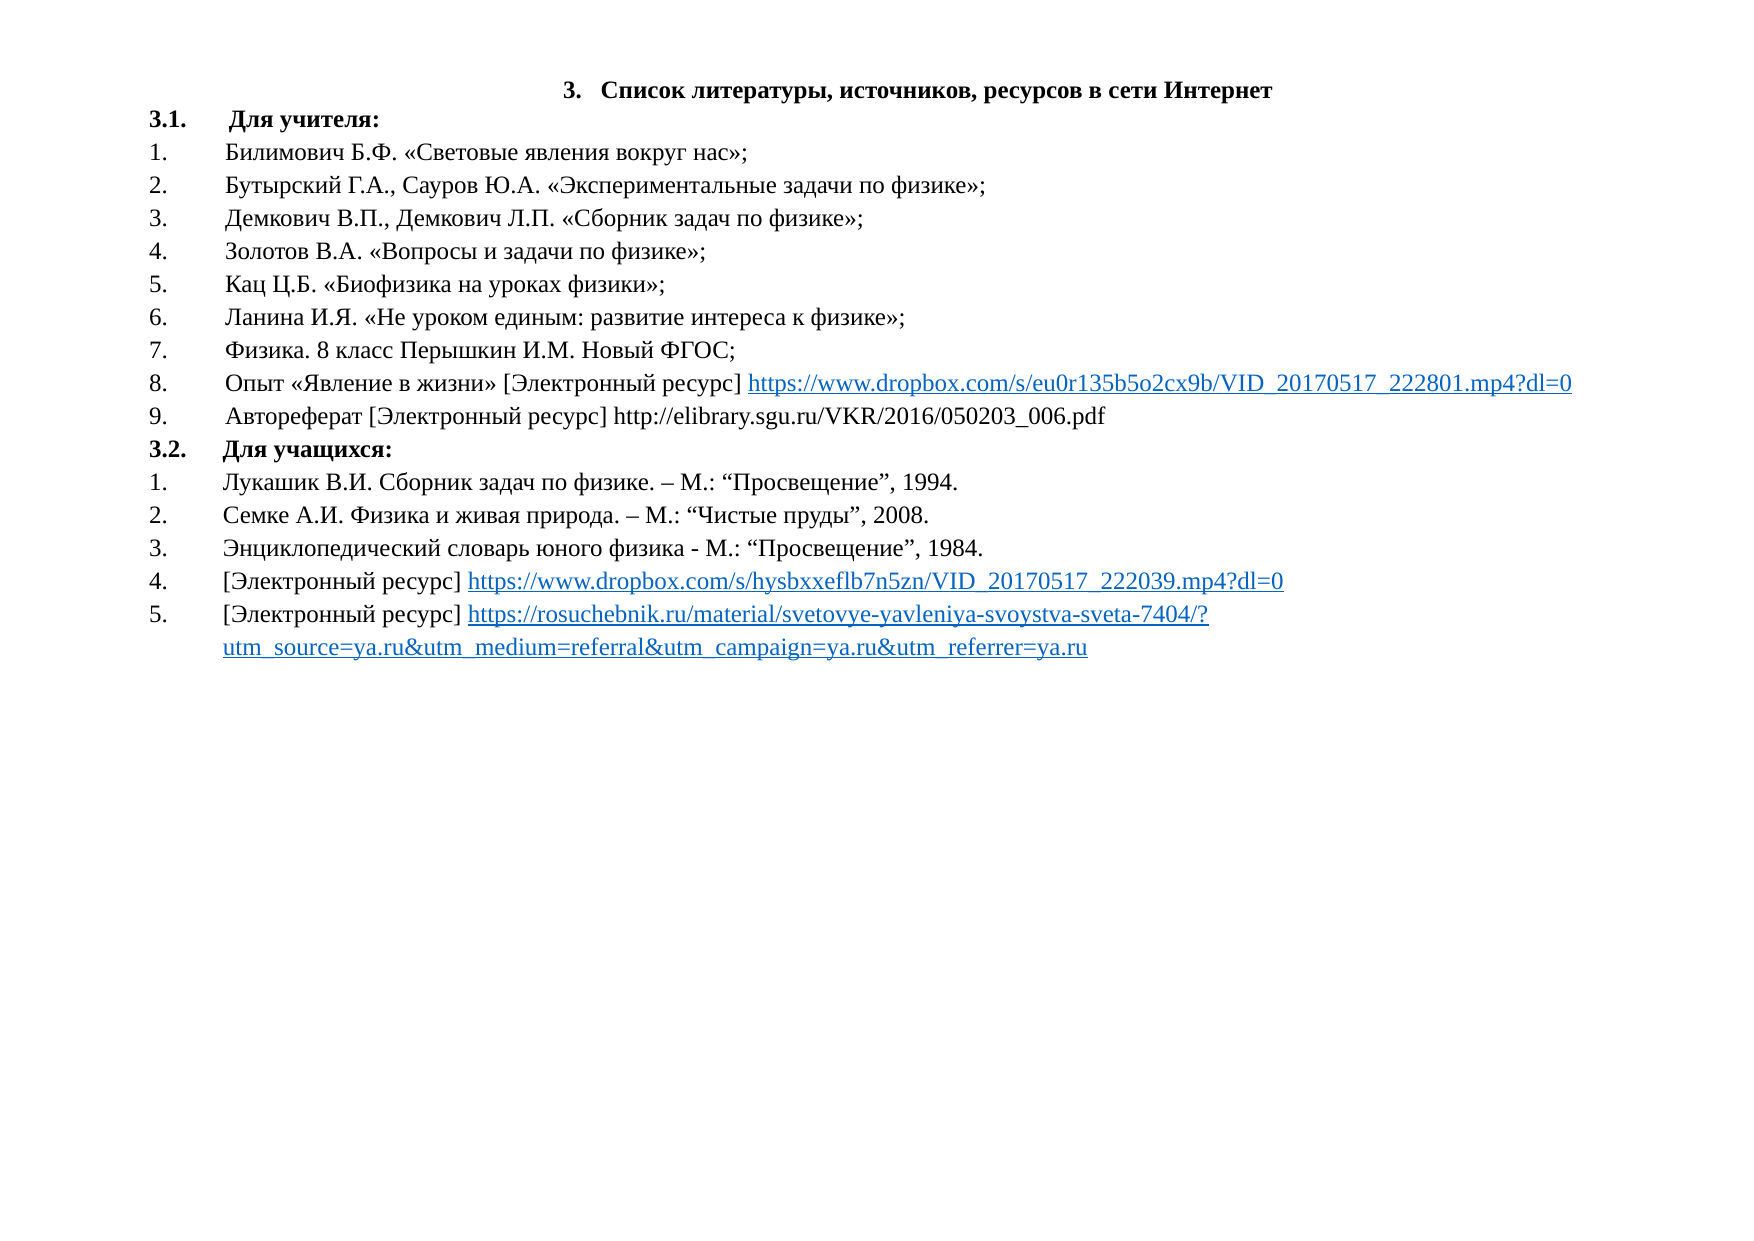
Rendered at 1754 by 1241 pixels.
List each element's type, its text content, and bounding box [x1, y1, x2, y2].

list Список литературы, источников, ресурсов в сети Интернет [112, 75, 1723, 104]
list Золотов В.А. «Вопросы и задачи по физике»; [149, 236, 1679, 264]
list Ланина И.Я. «Не уроком единым: развитие интереса к физике»; [149, 302, 1679, 331]
list Бутырский Г.А., Сауров Ю.А. «Экспериментальные задачи по физике»; [149, 170, 1679, 198]
list Семке А.И. Физика и живая природа. – М.: “Чистые пруды”, 2008. [149, 500, 1723, 529]
list Автореферат [Электронный ресурс] http://elibrary.sgu.ru/VKR/2016/050203_006.pdf [149, 401, 1679, 430]
list Энциклопедический словарь юного физика - М.: “Просвещение”, 1984. [149, 533, 1723, 562]
list Кац Ц.Б. «Биофизика на уроках физики»; [149, 269, 1679, 298]
list Физика. 8 класс Перышкин И.М. Новый ФГОС; [149, 335, 1679, 364]
list Опыт «Явление в жизни» [Электронный ресурс] https://www.dropbox.com/s/eu0r135b5o2cx9b/VID_20170517_222801.mp4?dl=0 [149, 368, 1679, 397]
list Лукашик В.И. Сборник задач по физике. – М.: “Просвещение”, 1994. [149, 467, 1723, 496]
list Демкович В.П., Демкович Л.П. «Сборник задач по физике»; [149, 203, 1679, 232]
list Для учителя: [75, 104, 1679, 132]
list Билимович Б.Ф. «Световые явления вокруг нас»; [149, 137, 1679, 166]
list Для учащихся: [75, 434, 1679, 463]
list [Электронный ресурс] https://www.dropbox.com/s/hysbxxeflb7n5zn/VID_20170517_222039.mp4?dl=0 [149, 566, 1723, 595]
list [Электронный ресурс] https://rosuchebnik.ru/material/svetovye-yavleniya-svoystva-sveta-7404/?utm_source=ya.ru&utm_medium=referral&utm_campaign=ya.ru&utm_referrer=ya.ru [149, 599, 1723, 661]
